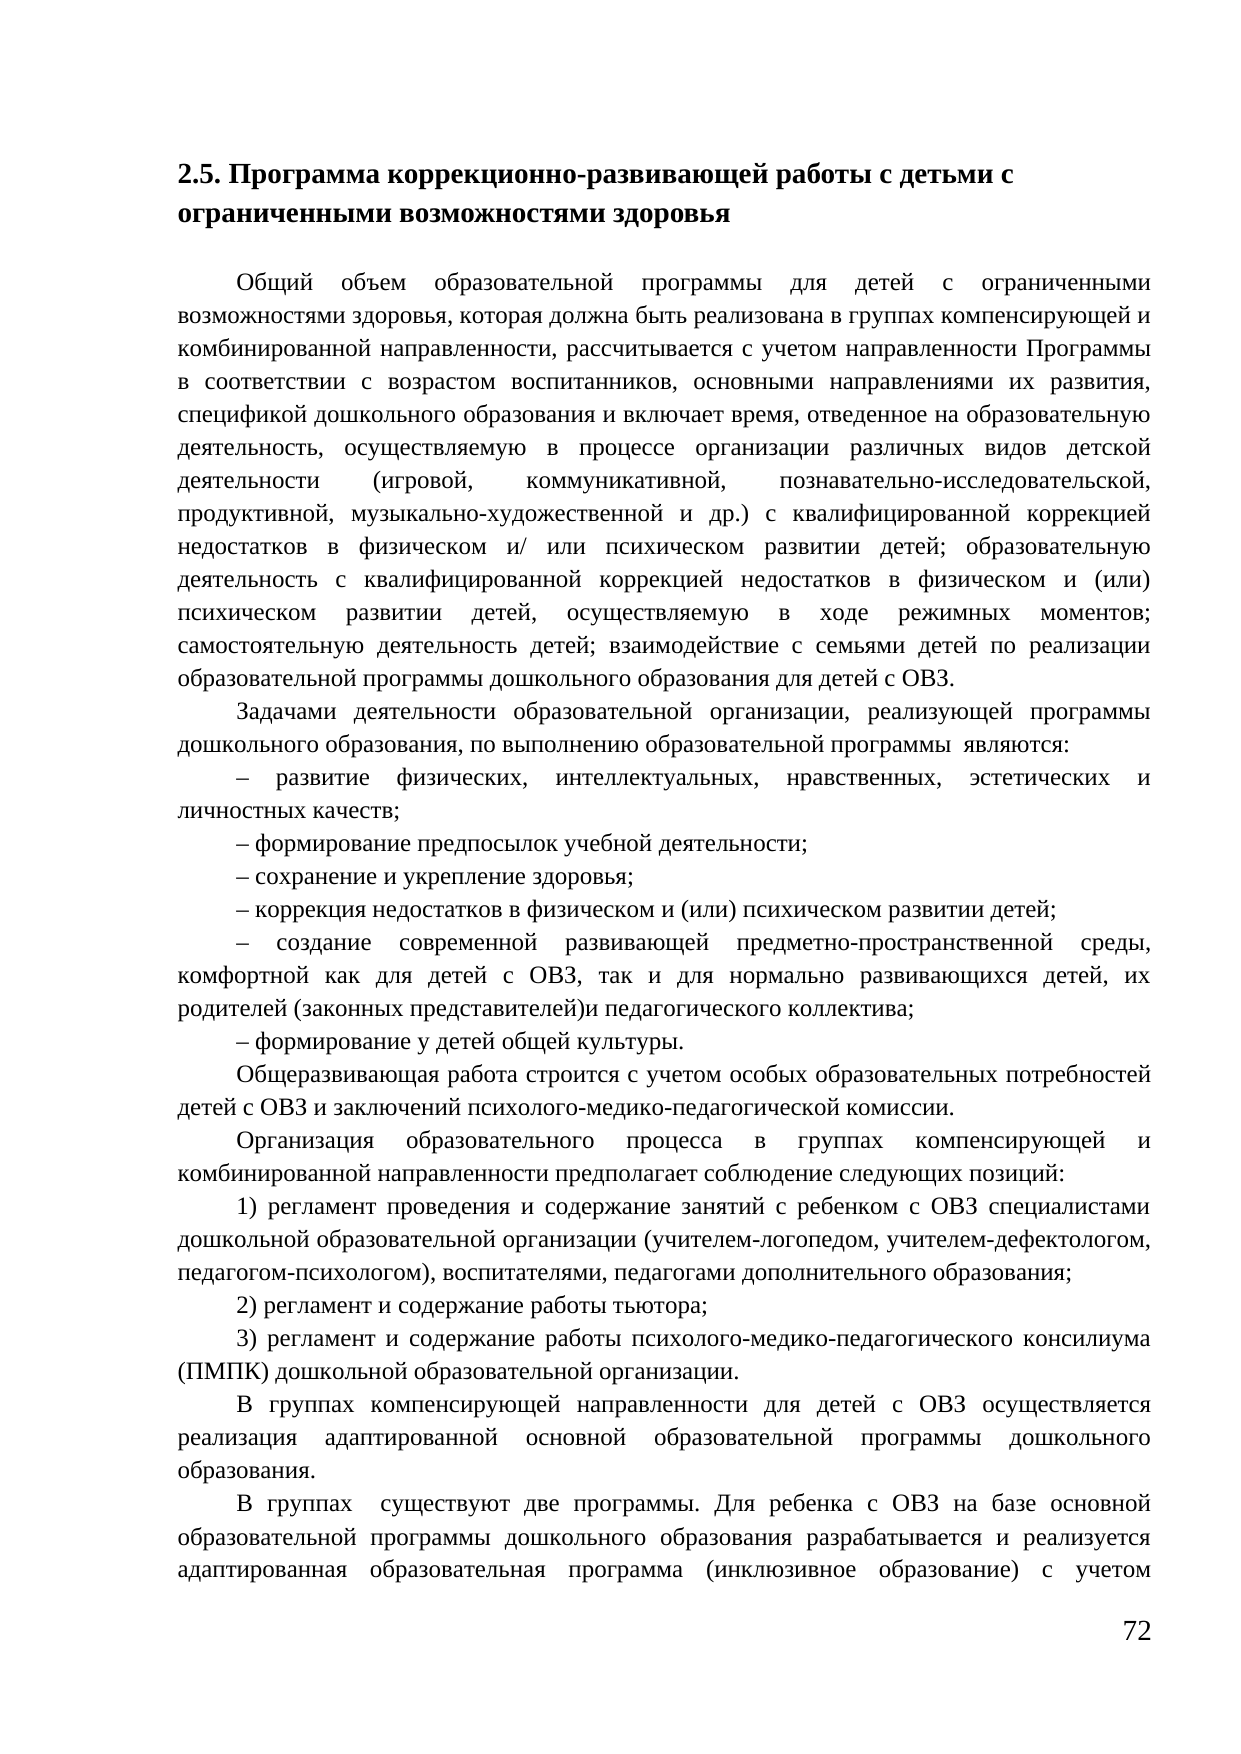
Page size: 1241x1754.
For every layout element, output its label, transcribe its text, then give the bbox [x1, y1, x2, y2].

text – формирование предпосылок учебной деятельности; [177, 828, 1152, 857]
text Задачами деятельности образовательной организации, реализующей программы дошкольного образования, по выполнению образовательной программы являются: [177, 696, 1152, 758]
text – создание современной развивающей предметно-пространственной среды, комфортной как для детей с ОВЗ, так и для нормально развивающихся детей, их родителей (законных представителей)и педагогического коллектива; [177, 927, 1152, 1022]
text В группах компенсирующей направленности для детей с ОВЗ осуществляется реализация адаптированной основной образовательной программы дошкольного образования. [177, 1389, 1152, 1484]
text Общеразвивающая работа строится с учетом особых образовательных потребностей детей с ОВЗ и заключений психолого-медико-педагогической комиссии. [177, 1059, 1152, 1121]
text 2) регламент и содержание работы тьютора; [177, 1290, 1152, 1319]
text Организация образовательного процесса в группах компенсирующей и комбинированной направленности предполагает соблюдение следующих позиций: [177, 1125, 1152, 1187]
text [177, 1488, 1152, 1583]
text 2.5. Программа коррекционно-развивающей работы с детьми с ограниченными возможностями здоровья [177, 157, 1152, 229]
text – формирование у детей общей культуры. [177, 1026, 1152, 1055]
text 1) регламент проведения и содержание занятий с ребенком с ОВЗ специалистами дошкольной образовательной организации (учителем-логопедом, учителем-дефектологом, педагогом-психологом), воспитателями, педагогами дополнительного образования; [177, 1191, 1152, 1286]
text – развитие физических, интеллектуальных, нравственных, эстетических и личностных качеств; [177, 762, 1152, 824]
text – коррекция недостатков в физическом и (или) психическом развитии детей; [177, 894, 1152, 923]
text Общий объем образовательной программы для детей с ограниченными возможностями здоровья, которая должна быть реализована в группах компенсирующей и комбинированной направленности, рассчитывается с учетом направленности Программы в соответствии с возрастом воспитанников, основными направлениями их развития, спецификой дошкольного образования и включает время, отведенное на образовательную деятельность, осуществляемую в процессе организации различных видов детской деятельности (игровой, коммуникативной, познавательно-исследовательской, продуктивной, музыкально-художественной и др.) с квалифицированной коррекцией недостатков в физическом и/ или психическом развитии детей; образовательную деятельность с квалифицированной коррекцией недостатков в физическом и (или) психическом развитии детей, осуществляемую в ходе режимных моментов; самостоятельную деятельность детей; взаимодействие с семьями детей по реализации образовательной программы дошкольного образования для детей с ОВЗ. [177, 267, 1152, 692]
text 3) регламент и содержание работы психолого-медико-педагогического консилиума (ПМПК) дошкольной образовательной организации. [177, 1323, 1152, 1385]
text – сохранение и укрепление здоровья; [177, 861, 1152, 890]
